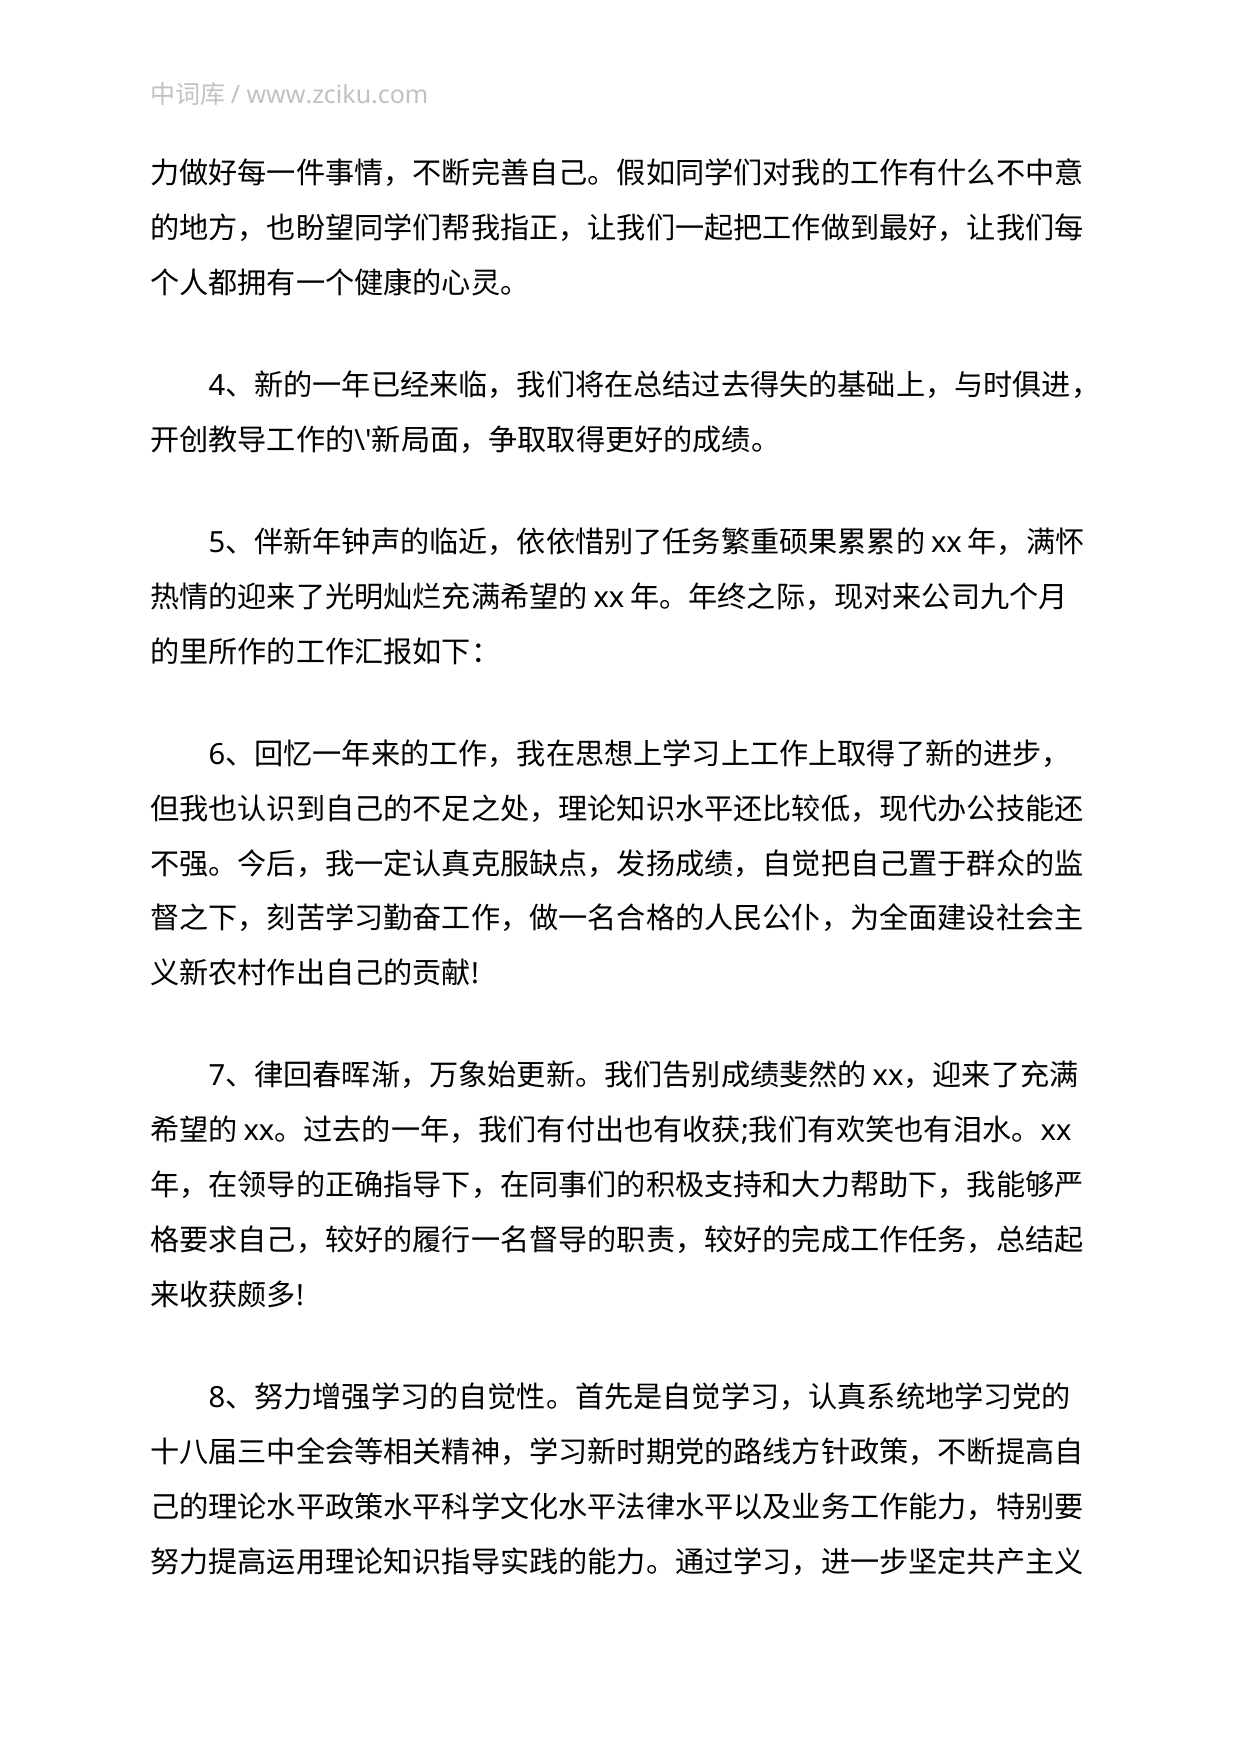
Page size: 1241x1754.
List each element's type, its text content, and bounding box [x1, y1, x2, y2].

text 4、新的一年已经来临，我们将在总结过去得失的基础上，与时俱进，开创教导工作的\'新局面，争取取得更好的成绩。 [150, 362, 1090, 459]
text 7、律回春晖渐，万象始更新。我们告别成绩斐然的xx，迎来了充满希望的xx。过去的一年，我们有付出也有收获;我们有欢笑也有泪水。xx年，在领导的正确指导下，在同事们的积极支持和大力帮助下，我能够严格要求自己，较好的履行一名督导的职责，较好的完成工作任务，总结起来收获颇多! [150, 1052, 1090, 1314]
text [150, 150, 1090, 302]
text 6、回忆一年来的工作，我在思想上学习上工作上取得了新的进步，但我也认识到自己的不足之处，理论知识水平还比较低，现代办公技能还不强。今后，我一定认真克服缺点，发扬成绩，自觉把自己置于群众的监督之下，刻苦学习勤奋工作，做一名合格的人民公仆，为全面建设社会主义新农村作出自己的贡献! [150, 730, 1090, 992]
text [150, 1374, 1090, 1581]
text 5、伴新年钟声的临近，依依惜别了任务繁重硕果累累的xx年，满怀热情的迎来了光明灿烂充满希望的xx年。年终之际，现对来公司九个月的里所作的工作汇报如下： [150, 518, 1090, 671]
